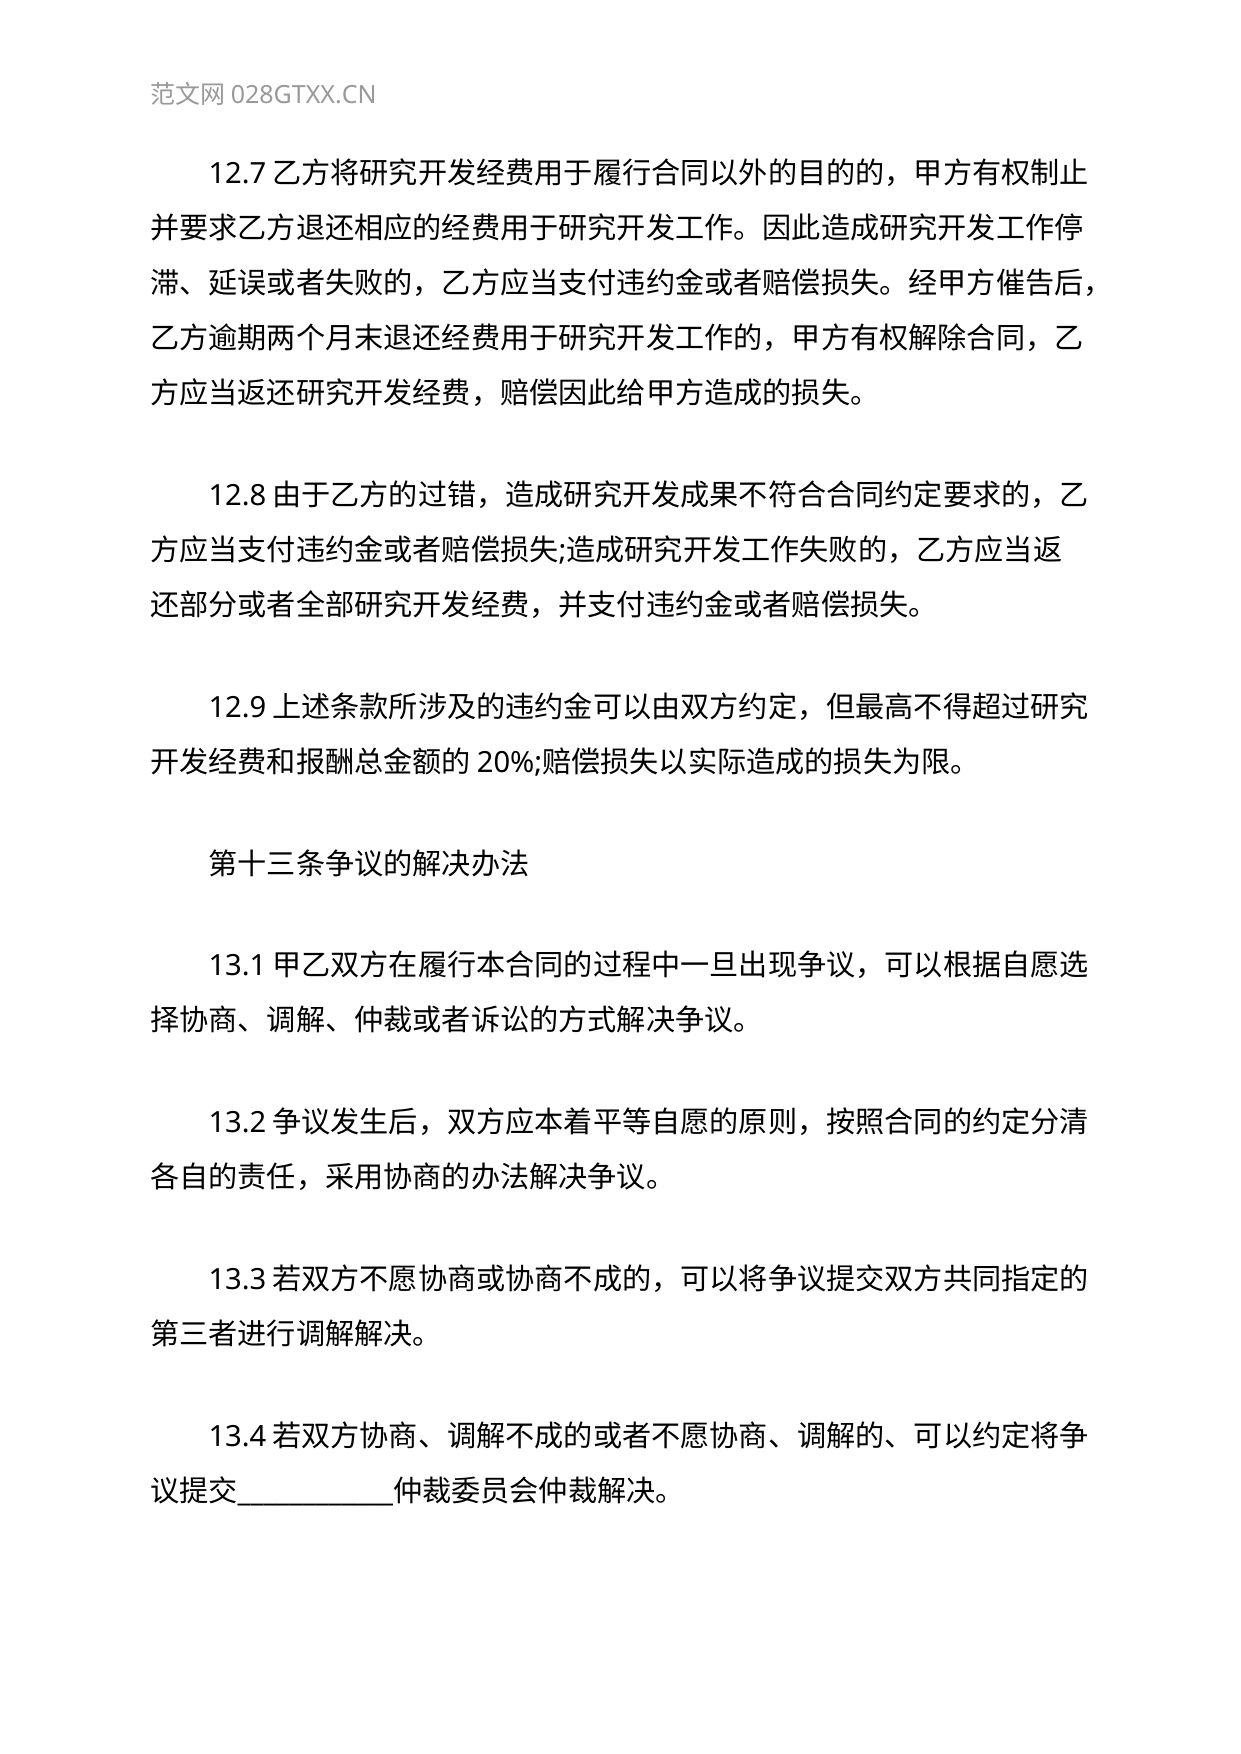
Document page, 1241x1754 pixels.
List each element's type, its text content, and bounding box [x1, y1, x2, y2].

text 第十三条争议的解决办法 [150, 840, 1090, 882]
text 12.7乙方将研究开发经费用于履行合同以外的目的的，甲方有权制止并要求乙方退还相应的经费用于研究开发工作。因此造成研究开发工作停滞、延误或者失败的，乙方应当支付违约金或者赔偿损失。经甲方催告后，乙方逾期两个月末退还经费用于研究开发工作的，甲方有权解除合同，乙方应当返还研究开发经费，赔偿因此给甲方造成的损失。 [150, 150, 1090, 412]
text 13.1甲乙双方在履行本合同的过程中一旦出现争议，可以根据自愿选择协商、调解、仲裁或者诉讼的方式解决争议。 [150, 942, 1090, 1039]
text 12.9上述条款所涉及的违约金可以由双方约定，但最高不得超过研究开发经费和报酬总金额的20%;赔偿损失以实际造成的损失为限。 [150, 683, 1090, 781]
text 13.4若双方协商、调解不成的或者不愿协商、调解的、可以约定将争议提交____________仲裁委员会仲裁解决。 [150, 1412, 1090, 1510]
text 13.2争议发生后，双方应本着平等自愿的原则，按照合同的约定分清各自的责任，采用协商的办法解决争议。 [150, 1099, 1090, 1196]
text 13.3若双方不愿协商或协商不成的，可以将争议提交双方共同指定的第三者进行调解解决。 [150, 1256, 1090, 1353]
text 12.8由于乙方的过错，造成研究开发成果不符合合同约定要求的，乙方应当支付违约金或者赔偿损失;造成研究开发工作失败的，乙方应当返还部分或者全部研究开发经费，并支付违约金或者赔偿损失。 [150, 471, 1090, 624]
